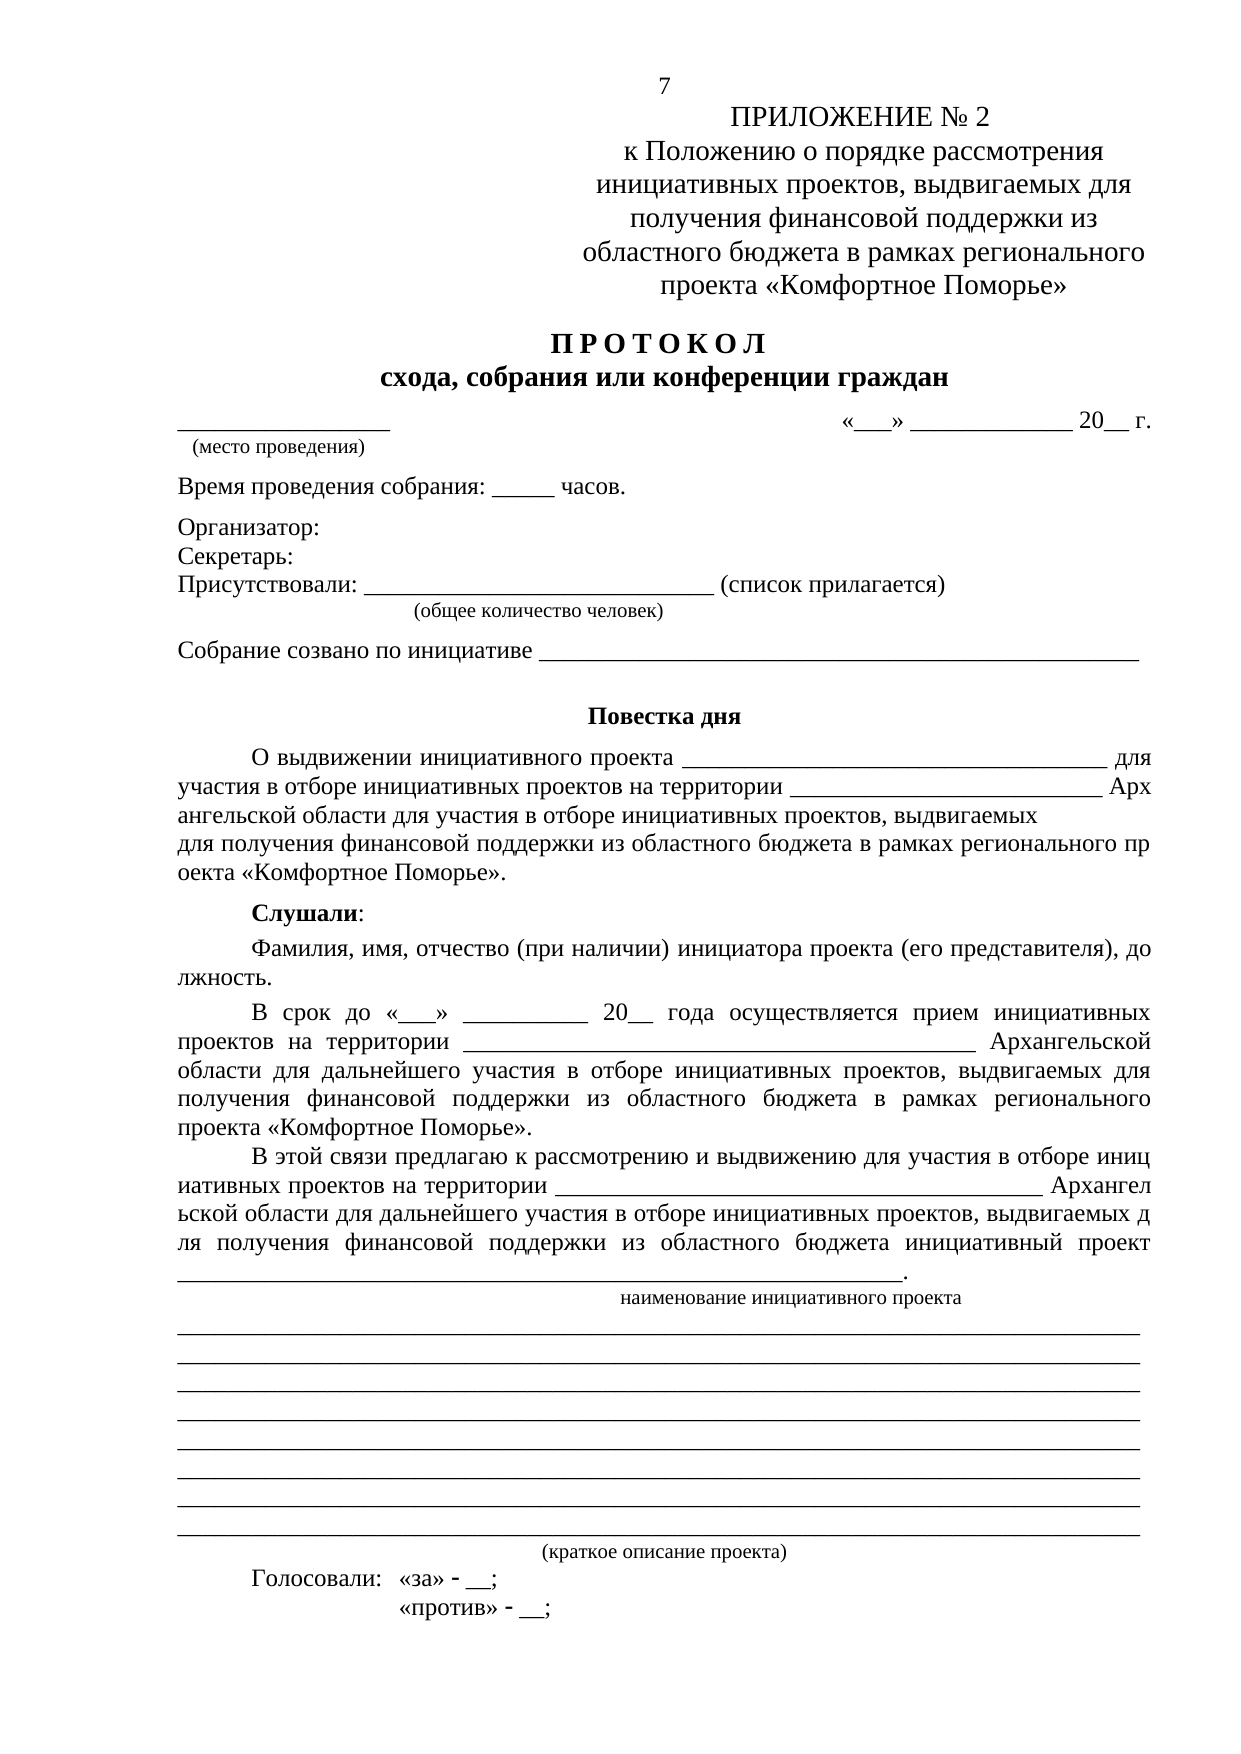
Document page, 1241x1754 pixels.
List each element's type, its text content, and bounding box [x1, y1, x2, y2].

text Повестка дня [177, 701, 1152, 730]
text Слушали: [177, 898, 1152, 927]
text В этой связи предлагаю к рассмотрению и выдвижению для участия в отборе инициативных проектов на территории _______________________________________ Архангельской области для дальнейшего участия в отборе инициативных проектов, выдвигаемых для получения финансовой поддержки из областного бюджета инициативный проект __________________________________________________________. [177, 1141, 1152, 1285]
text (общее количество человек) [413, 598, 1152, 622]
text «против» __; [177, 1592, 1152, 1620]
text Собрание созвано по инициативе ________________________________________________ [177, 635, 1152, 663]
text О выдвижении инициативного проекта __________________________________ для участия в отборе инициативных проектов на территории _________________________ Архангельской области для участия в отборе инициативных проектов, выдвигаемых для получения финансовой поддержки из областного бюджета в рамках регионального проекта «Комфортное Поморье». [177, 742, 1152, 886]
text В срок до «___» __________ 20__ года осуществляется прием инициативных проектов на территории _________________________________________ Архангельской области для дальнейшего участия в отборе инициативных проектов, выдвигаемых для получения финансовой поддержки из областного бюджета в рамках регионального проекта «Комфортное Поморье». [177, 997, 1152, 1141]
text Присутствовали: ____________________________ (список прилагается) [177, 569, 1152, 598]
text Секретарь: [177, 541, 1152, 569]
text ПРИЛОЖЕНИЕ № 2 к Положению о порядке рассмотрения инициативных проектов, выдвигаемых для получения финансовой поддержки из областного бюджета в рамках регионального проекта «Комфортное Поморье» [576, 99, 1152, 301]
text Голосовали: «за» __; [177, 1563, 1152, 1592]
text Организатор: [177, 512, 1152, 541]
text ПРОТОКОЛ схода, собрания или конференции граждан [177, 326, 1152, 393]
text ________________________________________________________________________________________________________________________________________________________________________________________________________________________________________________________________________________________________________________________________________________________________________________________________________________________________________________________________________________________________________________________________________________________________________________________________________________________________________ [177, 1309, 1152, 1539]
text Фамилия, имя, отчество (при наличии) инициатора проекта (его представителя), должность. [177, 933, 1152, 991]
text Время проведения собрания: _____ часов. [177, 471, 1152, 499]
text _________________ «___» _____________ 20__ г. [177, 405, 1152, 434]
text наименование инициативного проекта [620, 1285, 1152, 1309]
text (место проведения) [192, 434, 1152, 458]
text (краткое описание проекта) [177, 1539, 1152, 1563]
